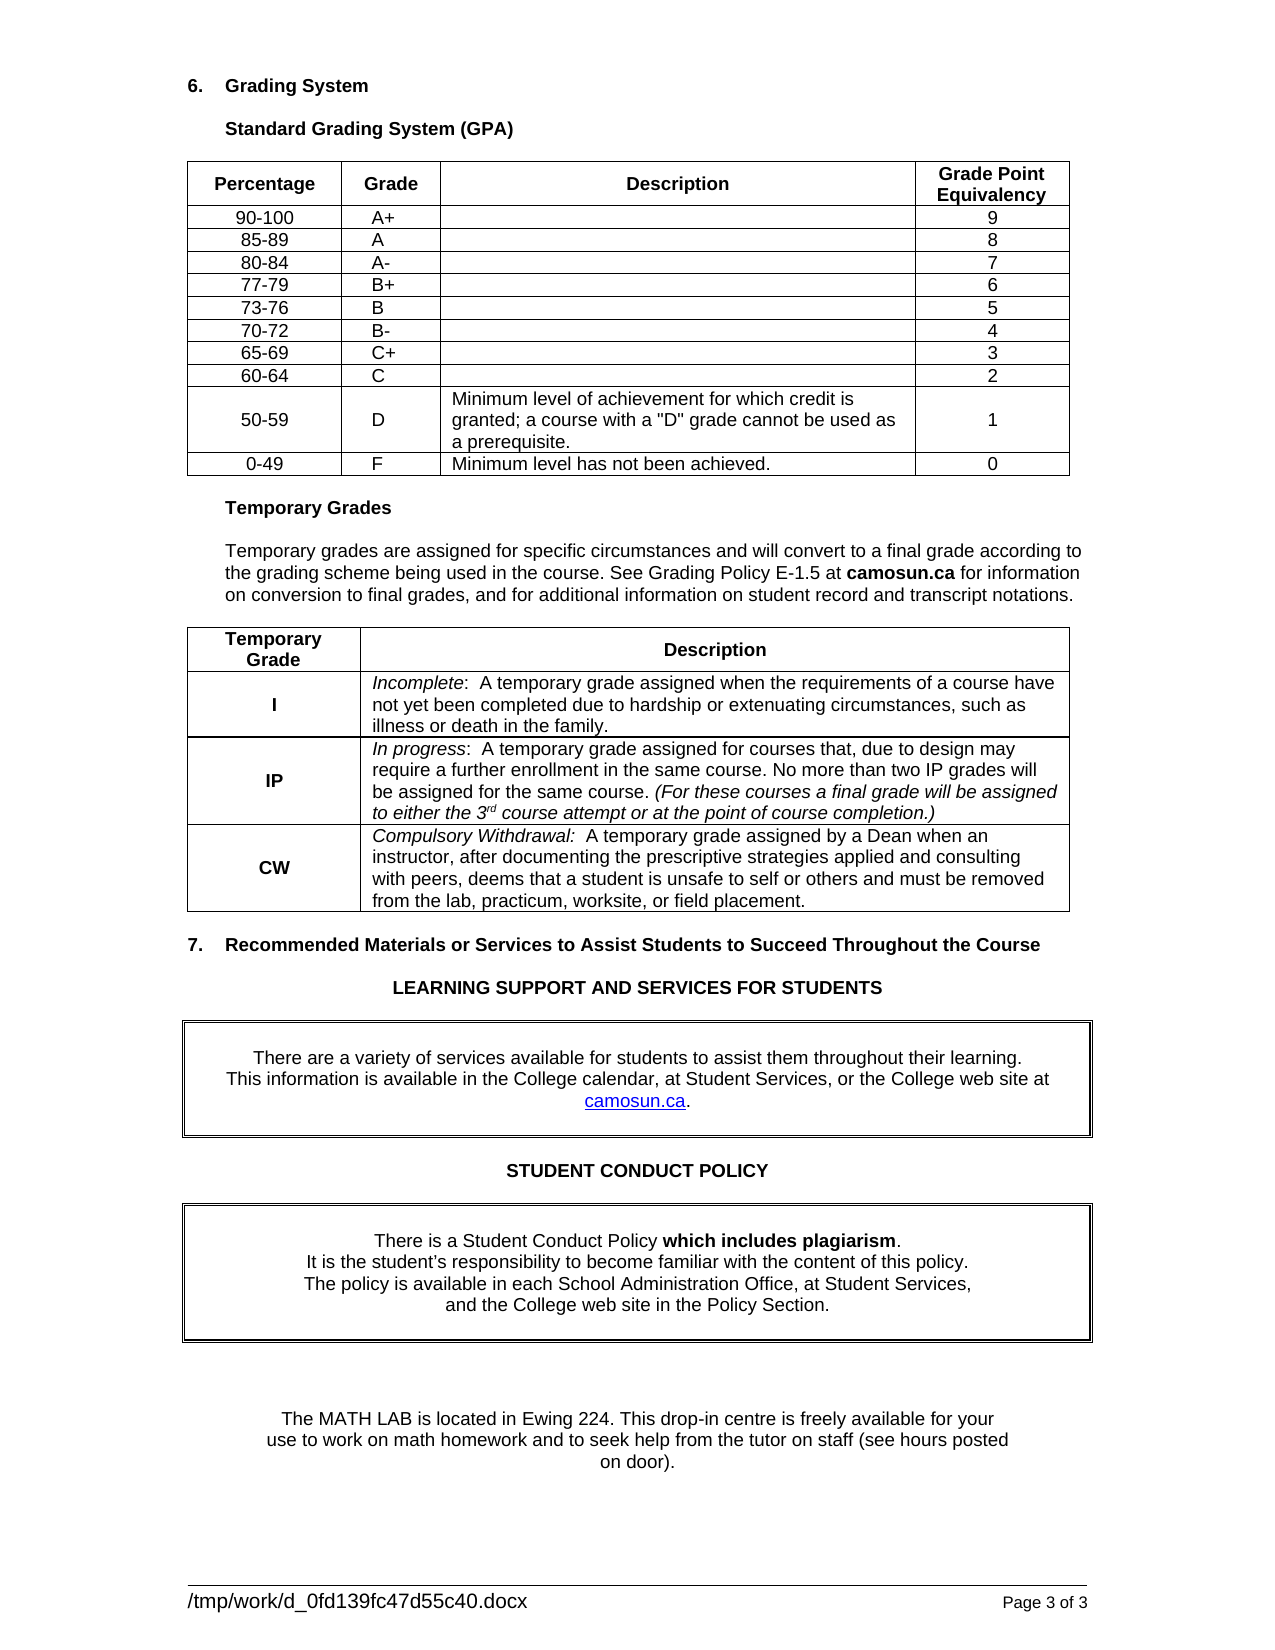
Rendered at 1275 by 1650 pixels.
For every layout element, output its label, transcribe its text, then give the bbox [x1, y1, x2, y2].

table_cell C [342, 365, 440, 386]
table_cell IP [188, 738, 360, 824]
text There is a Student Conduct Policy which includes plagiarism. It is the student’s responsibility to become familiar with the content of this policy. The policy is available in each School Administration Office, at Student Services, and the College web site in the Policy Section. [187, 1229, 1087, 1316]
table_cell 0 [916, 453, 1069, 474]
table_cell B [342, 297, 440, 318]
table_cell 0-49 [188, 453, 341, 474]
table_cell F [342, 453, 440, 474]
table_cell 60-64 [188, 365, 341, 386]
table_cell [441, 229, 915, 251]
table_cell D [342, 387, 440, 452]
table_cell 77-79 [188, 274, 341, 296]
text 6. Grading System [187, 75, 1087, 97]
table_cell [441, 342, 915, 364]
table_cell Minimum level has not been achieved. [441, 453, 915, 474]
table_cell 4 [916, 320, 1069, 341]
table_cell [441, 206, 915, 228]
table_cell 6 [916, 274, 1069, 296]
table_cell 2 [916, 365, 1069, 386]
text STUDENT CONDUCT POLICY [187, 1160, 1087, 1181]
table_cell [441, 274, 915, 296]
table_cell Minimum level of achievement for which credit is granted; a course with a "D" grade cannot be used as a prerequisite. [441, 387, 915, 452]
table_cell 70-72 [188, 320, 341, 341]
table_cell A+ [342, 206, 440, 228]
table_header Grade [342, 162, 440, 205]
table_cell 85-89 [188, 229, 341, 251]
text LEARNING SUPPORT AND SERVICES FOR STUDENTS [187, 977, 1087, 998]
table_header Temporary Grade [188, 628, 360, 671]
table_cell [441, 252, 915, 273]
table_cell B- [342, 320, 440, 341]
table_cell 73-76 [188, 297, 341, 318]
table_header Percentage [188, 162, 341, 205]
text Standard Grading System (GPA) [187, 118, 1087, 140]
table_cell 80-84 [188, 252, 341, 273]
table_cell [441, 365, 915, 386]
text There are a variety of services available for students to assist them throughout their learning. This information is available in the College calendar, at Student Services, or the College web site at camosun.ca. [187, 1047, 1087, 1111]
table_cell Compulsory Withdrawal: A temporary grade assigned by a Dean when an instructor, after documenting the prescriptive strategies applied and consulting with peers, deems that a student is unsafe to self or others and must be removed from the lab, practicum, worksite, or field placement. [361, 825, 1069, 911]
table_cell 3 [916, 342, 1069, 364]
table_cell Incomplete: A temporary grade assigned when the requirements of a course have not yet been completed due to hardship or extenuating circumstances, such as illness or death in the family. [361, 672, 1069, 736]
text Temporary grades are assigned for specific circumstances and will convert to a final grade according to the grading scheme being used in the course. See Grading Policy E-1.5 at camosun.ca for information on conversion to final grades, and for additional information on student record and transcript notations. [225, 540, 1087, 605]
table_cell C+ [342, 342, 440, 364]
table_header Description [441, 162, 915, 205]
table_cell 50-59 [188, 387, 341, 452]
table_cell 7 [916, 252, 1069, 273]
table_cell A- [342, 252, 440, 273]
text 7. Recommended Materials or Services to Assist Students to Succeed Throughout the Course [187, 934, 1087, 955]
table_cell 8 [916, 229, 1069, 251]
table_cell B+ [342, 274, 440, 296]
table_cell In progress: A temporary grade assigned for courses that, due to design may require a further enrollment in the same course. No more than two IP grades will be assigned for the same course. (For these courses a final grade will be assigned to either the 3rd course attempt or at the point of course completion.) [361, 738, 1069, 824]
table_cell 9 [916, 206, 1069, 228]
table_cell 5 [916, 297, 1069, 318]
table_cell [441, 320, 915, 341]
table_cell 65-69 [188, 342, 341, 364]
table_cell 90-100 [188, 206, 341, 228]
text Temporary Grades [187, 497, 1087, 519]
table_cell 1 [916, 387, 1069, 452]
table_cell I [188, 672, 360, 736]
table_cell CW [188, 825, 360, 911]
table_header Grade Point Equivalency [916, 162, 1069, 205]
table_header The MATH LAB is located in Ewing 224. This drop-in centre is freely available for your use to work on math homework and to seek help from the tutor on staff (see hours posted on door). [253, 1364, 1022, 1472]
table_cell [441, 297, 915, 318]
table_header Description [361, 628, 1069, 671]
table_cell A [342, 229, 440, 251]
